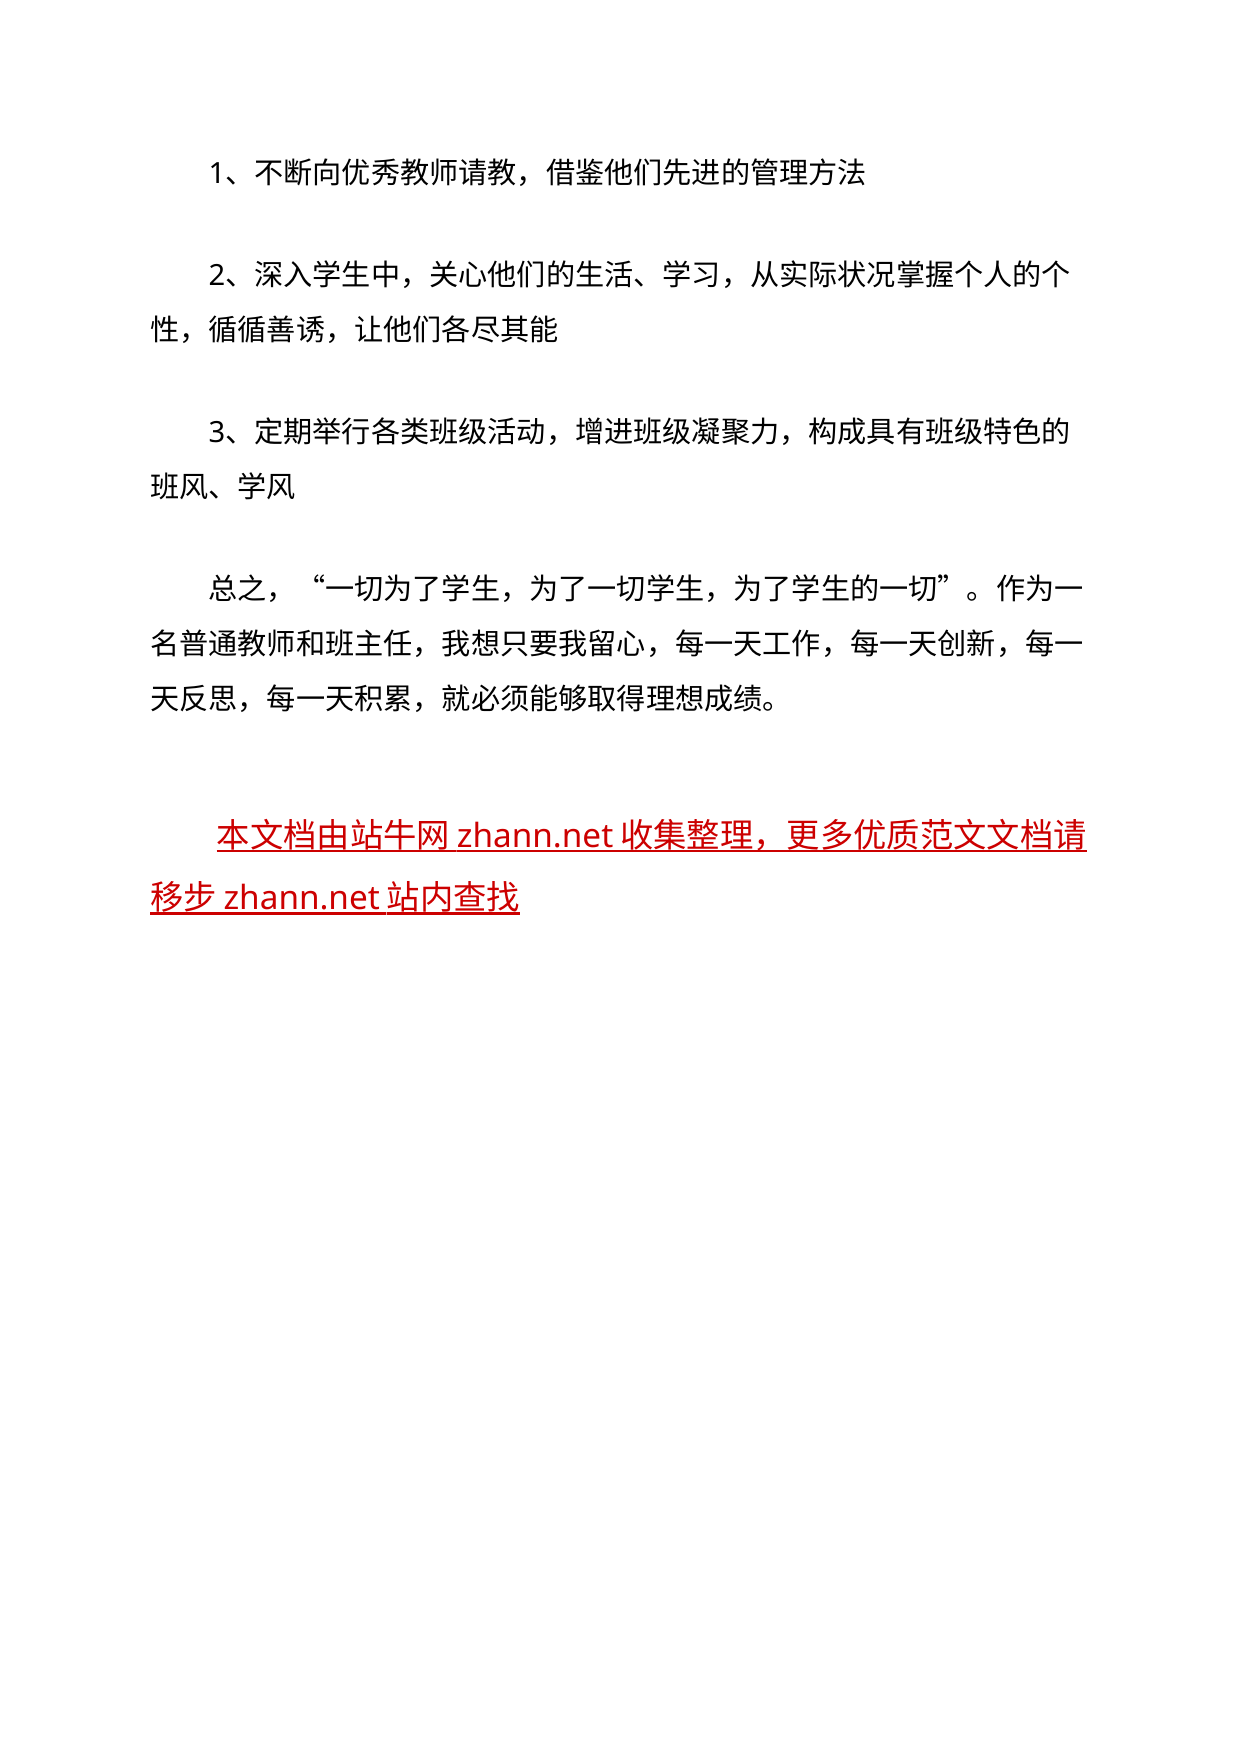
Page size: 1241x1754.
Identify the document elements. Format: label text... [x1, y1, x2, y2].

text 本文档由站牛网zhann.net收集整理，更多优质范文文档请移步zhann.net站内查找 [150, 808, 1090, 919]
text 3、定期举行各类班级活动，增进班级凝聚力，构成具有班级特色的班风、学风 [150, 409, 1090, 506]
text 1、不断向优秀教师请教，借鉴他们先进的管理方法 [150, 150, 1090, 192]
text 总之，“一切为了学生，为了一切学生，为了学生的一切”。作为一名普通教师和班主任，我想只要我留心，每一天工作，每一天创新，每一天反思，每一天积累，就必须能够取得理想成绩。 [150, 566, 1090, 718]
text 2、深入学生中，关心他们的生活、学习，从实际状况掌握个人的个性，循循善诱，让他们各尽其能 [150, 252, 1090, 349]
